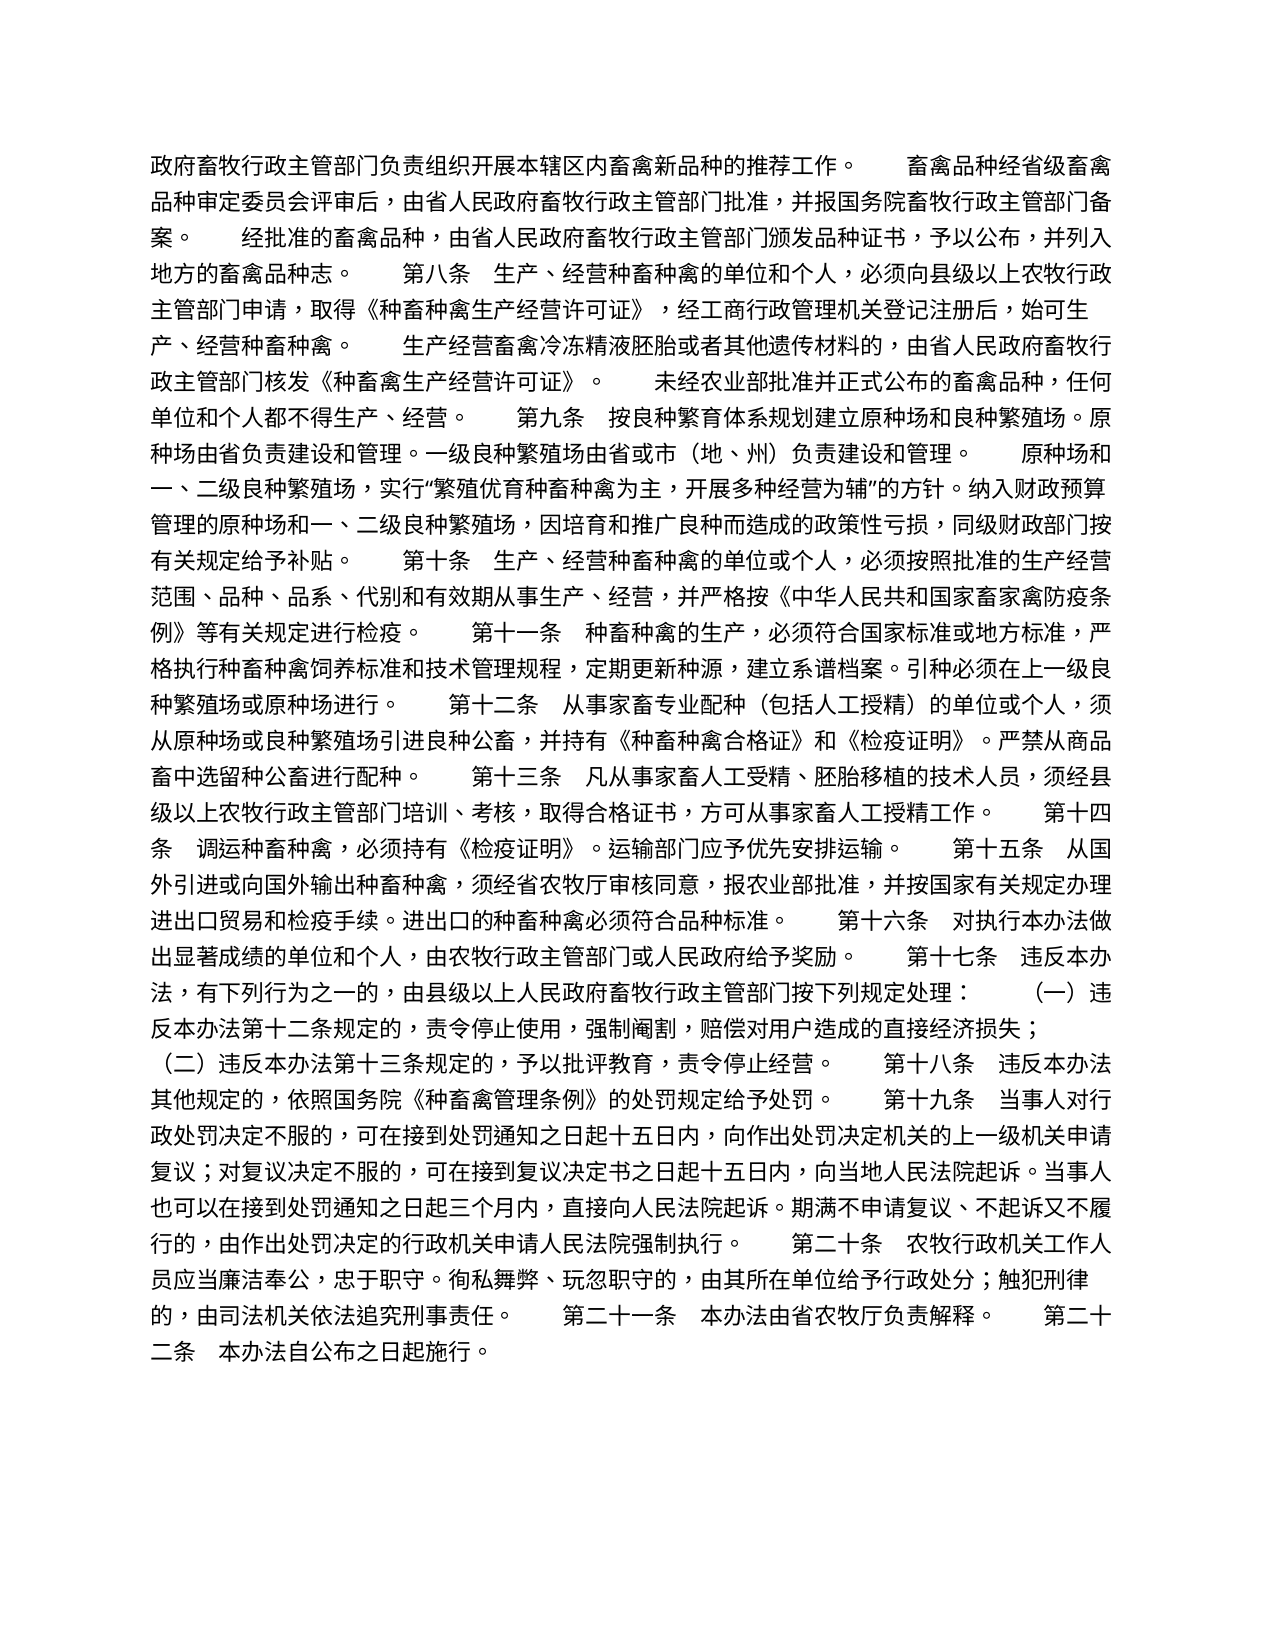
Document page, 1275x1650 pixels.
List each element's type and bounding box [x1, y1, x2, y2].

text [150, 150, 1125, 1367]
